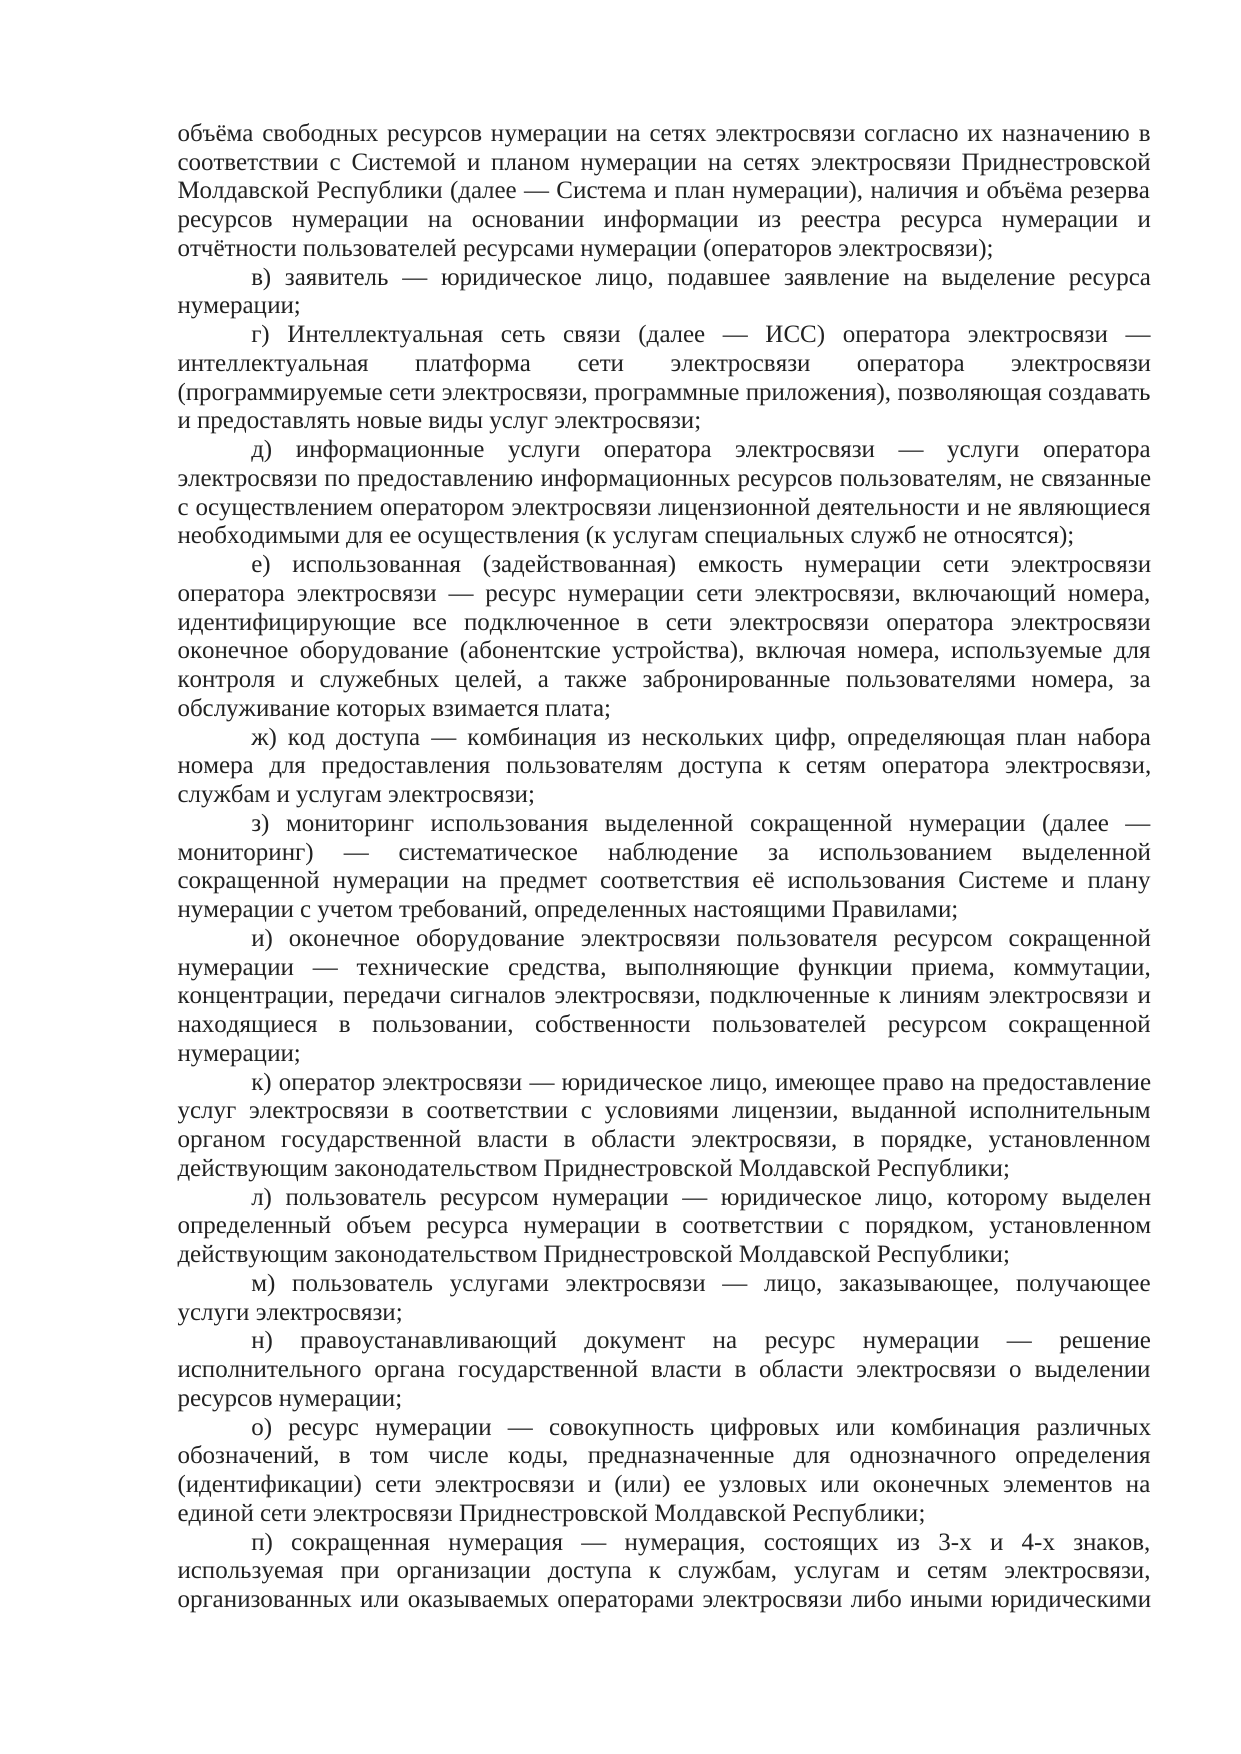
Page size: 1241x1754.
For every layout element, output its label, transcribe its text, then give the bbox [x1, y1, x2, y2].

text д) информационные услуги оператора электросвязи — услуги оператора электросвязи по предоставлению информационных ресурсов пользователям, не связанные с осуществлением оператором электросвязи лицензионной деятельности и не являющиеся необходимыми для ее осуществления (к услугам специальных служб не относятся); [177, 434, 1152, 549]
text ж) код доступа — комбинация из нескольких цифр, определяющая план набора номера для предоставления пользователям доступа к сетям оператора электросвязи, службам и услугам электросвязи; [177, 722, 1152, 808]
text л) пользователь ресурсом нумерации — юридическое лицо, которому выделен определенный объем ресурса нумерации в соответствии с порядком, установленном действующим законодательством Приднестровской Молдавской Республики; [177, 1182, 1152, 1268]
text м) пользователь услугами электросвязи — лицо, заказывающее, получающее услуги электросвязи; [177, 1268, 1152, 1326]
text н) правоустанавливающий документ на ресурс нумерации — решение исполнительного органа государственной власти в области электросвязи о выделении ресурсов нумерации; [177, 1326, 1152, 1412]
text и) оконечное оборудование электросвязи пользователя ресурсом сокращенной нумерации — технические средства, выполняющие функции приема, коммутации, концентрации, передачи сигналов электросвязи, подключенные к линиям электросвязи и находящиеся в пользовании, собственности пользователей ресурсом сокращенной нумерации; [177, 923, 1152, 1067]
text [177, 118, 1152, 262]
text к) оператор электросвязи — юридическое лицо, имеющее право на предоставление услуг электросвязи в соответствии с условиями лицензии, выданной исполнительным органом государственной власти в области электросвязи, в порядке, установленном действующим законодательством Приднестровской Молдавской Республики; [177, 1067, 1152, 1182]
text г) Интеллектуальная сеть связи (далее — ИСС) оператора электросвязи — интеллектуальная платформа сети электросвязи оператора электросвязи (программируемые сети электросвязи, программные приложения), позволяющая создавать и предоставлять новые виды услуг электросвязи; [177, 319, 1152, 434]
text е) использованная (задействованная) емкость нумерации сети электросвязи оператора электросвязи — ресурс нумерации сети электросвязи, включающий номера, идентифицирующие все подключенное в сети электросвязи оператора электросвязи оконечное оборудование (абонентские устройства), включая номера, используемые для контроля и служебных целей, а также забронированные пользователями номера, за обслуживание которых взимается плата; [177, 549, 1152, 722]
text о) ресурс нумерации — совокупность цифровых или комбинация различных обозначений, в том числе коды, предназначенные для однозначного определения (идентификации) сети электросвязи и (или) ее узловых или оконечных элементов на единой сети электросвязи Приднестровской Молдавской Республики; [177, 1412, 1152, 1527]
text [177, 1527, 1152, 1613]
text з) мониторинг использования выделенной сокращенной нумерации (далее — мониторинг) — систематическое наблюдение за использованием выделенной сокращенной нумерации на предмет соответствия её использования Системе и плану нумерации с учетом требований, определенных настоящими Правилами; [177, 808, 1152, 923]
text в) заявитель — юридическое лицо, подавшее заявление на выделение ресурса нумерации; [177, 262, 1152, 319]
